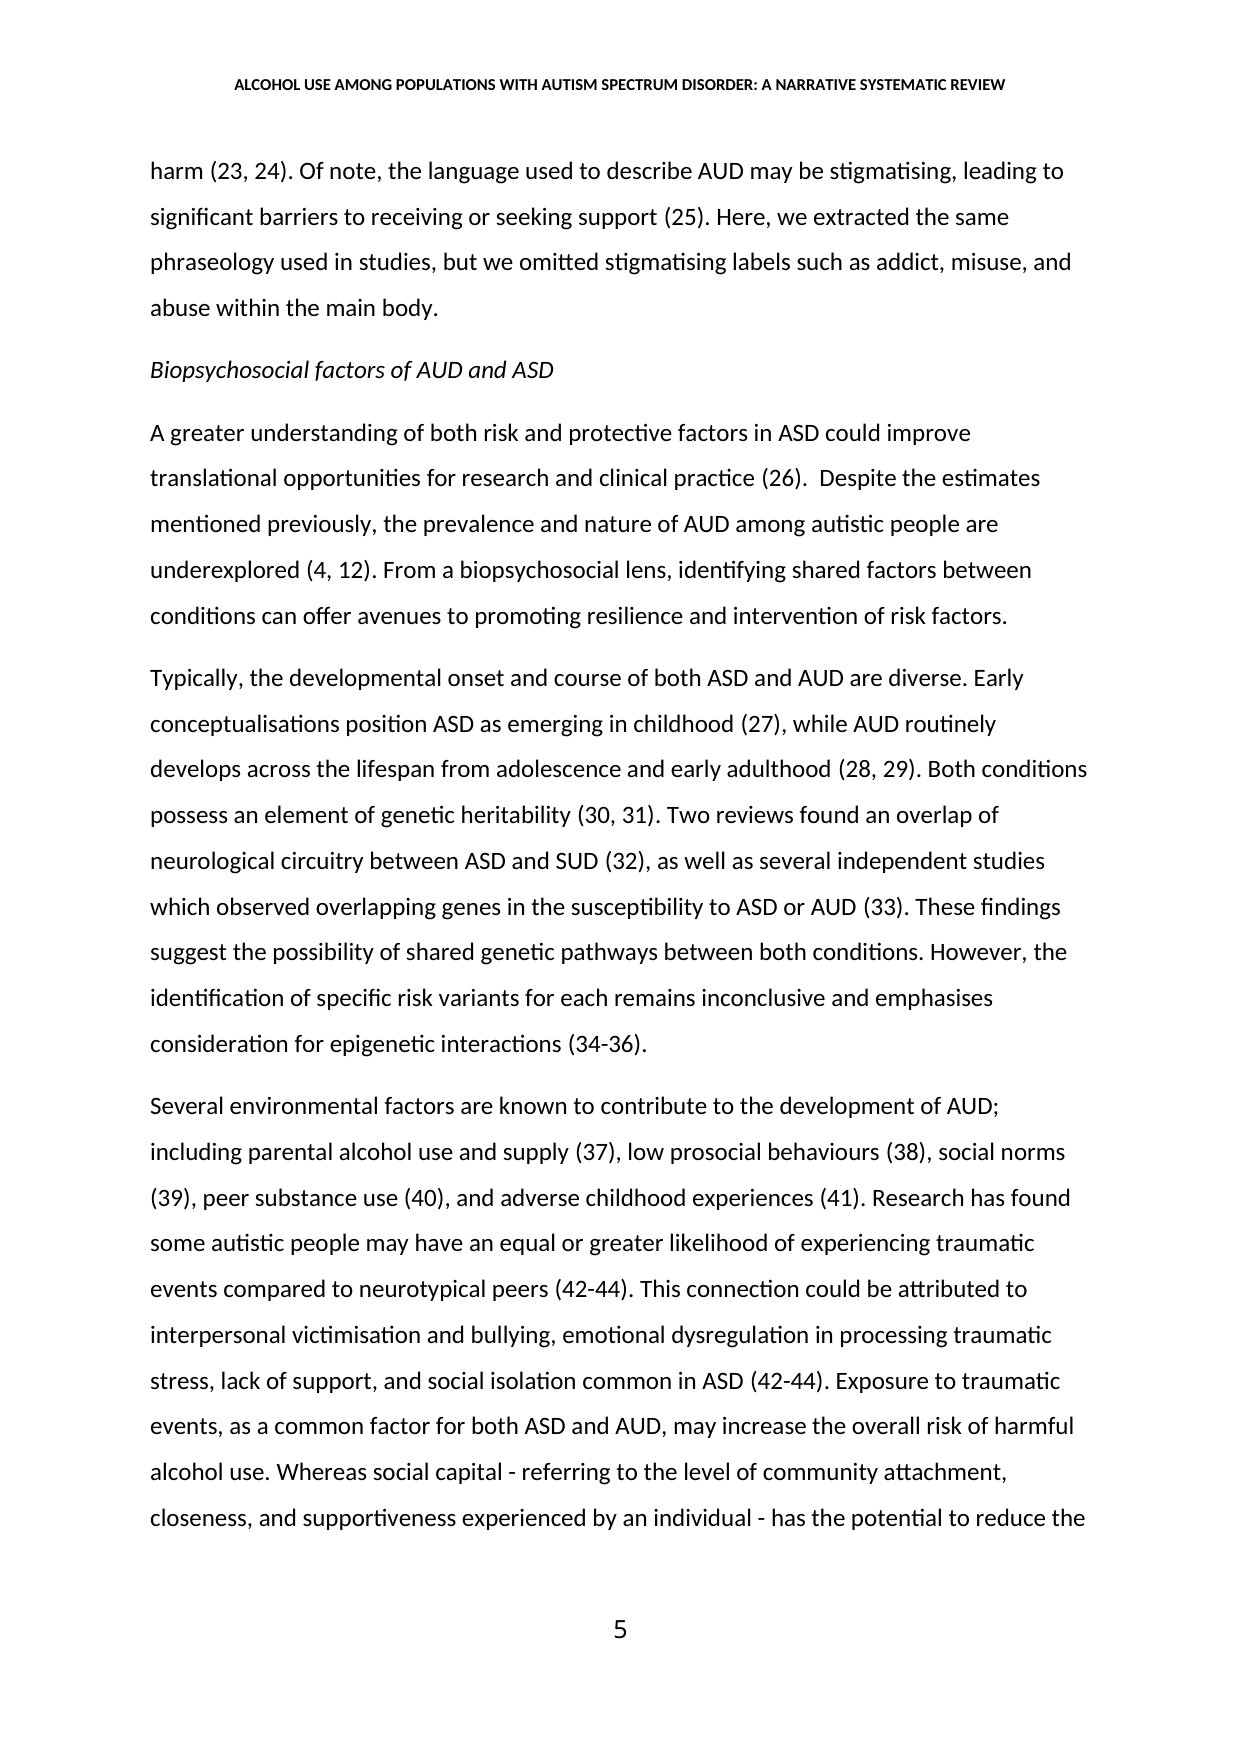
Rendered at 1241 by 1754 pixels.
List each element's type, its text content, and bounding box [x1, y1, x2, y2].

text A greater understanding of both risk and protective factors in ASD could improve translational opportunities for research and clinical practice (26). Despite the estimates mentioned previously, the prevalence and nature of AUD among autistic people are underexplored (4, 12). From a biopsychosocial lens, identifying shared factors between conditions can offer avenues to promoting resilience and intervention of risk factors. [150, 417, 1090, 630]
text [150, 1090, 1090, 1532]
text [150, 155, 1090, 323]
text Biopsychosocial factors of AUD and ASD [150, 354, 1090, 385]
text Typically, the developmental onset and course of both ASD and AUD are diverse. Early conceptualisations position ASD as emerging in childhood (27), while AUD routinely develops across the lifespan from adolescence and early adulthood (28, 29). Both conditions possess an element of genetic heritability (30, 31). Two reviews found an overlap of neurological circuitry between ASD and SUD (32), as well as several independent studies which observed overlapping genes in the susceptibility to ASD or AUD (33). These findings suggest the possibility of shared genetic pathways between both conditions. However, the identification of specific risk variants for each remains inconclusive and emphasises consideration for epigenetic interactions (34-36). [150, 662, 1090, 1058]
